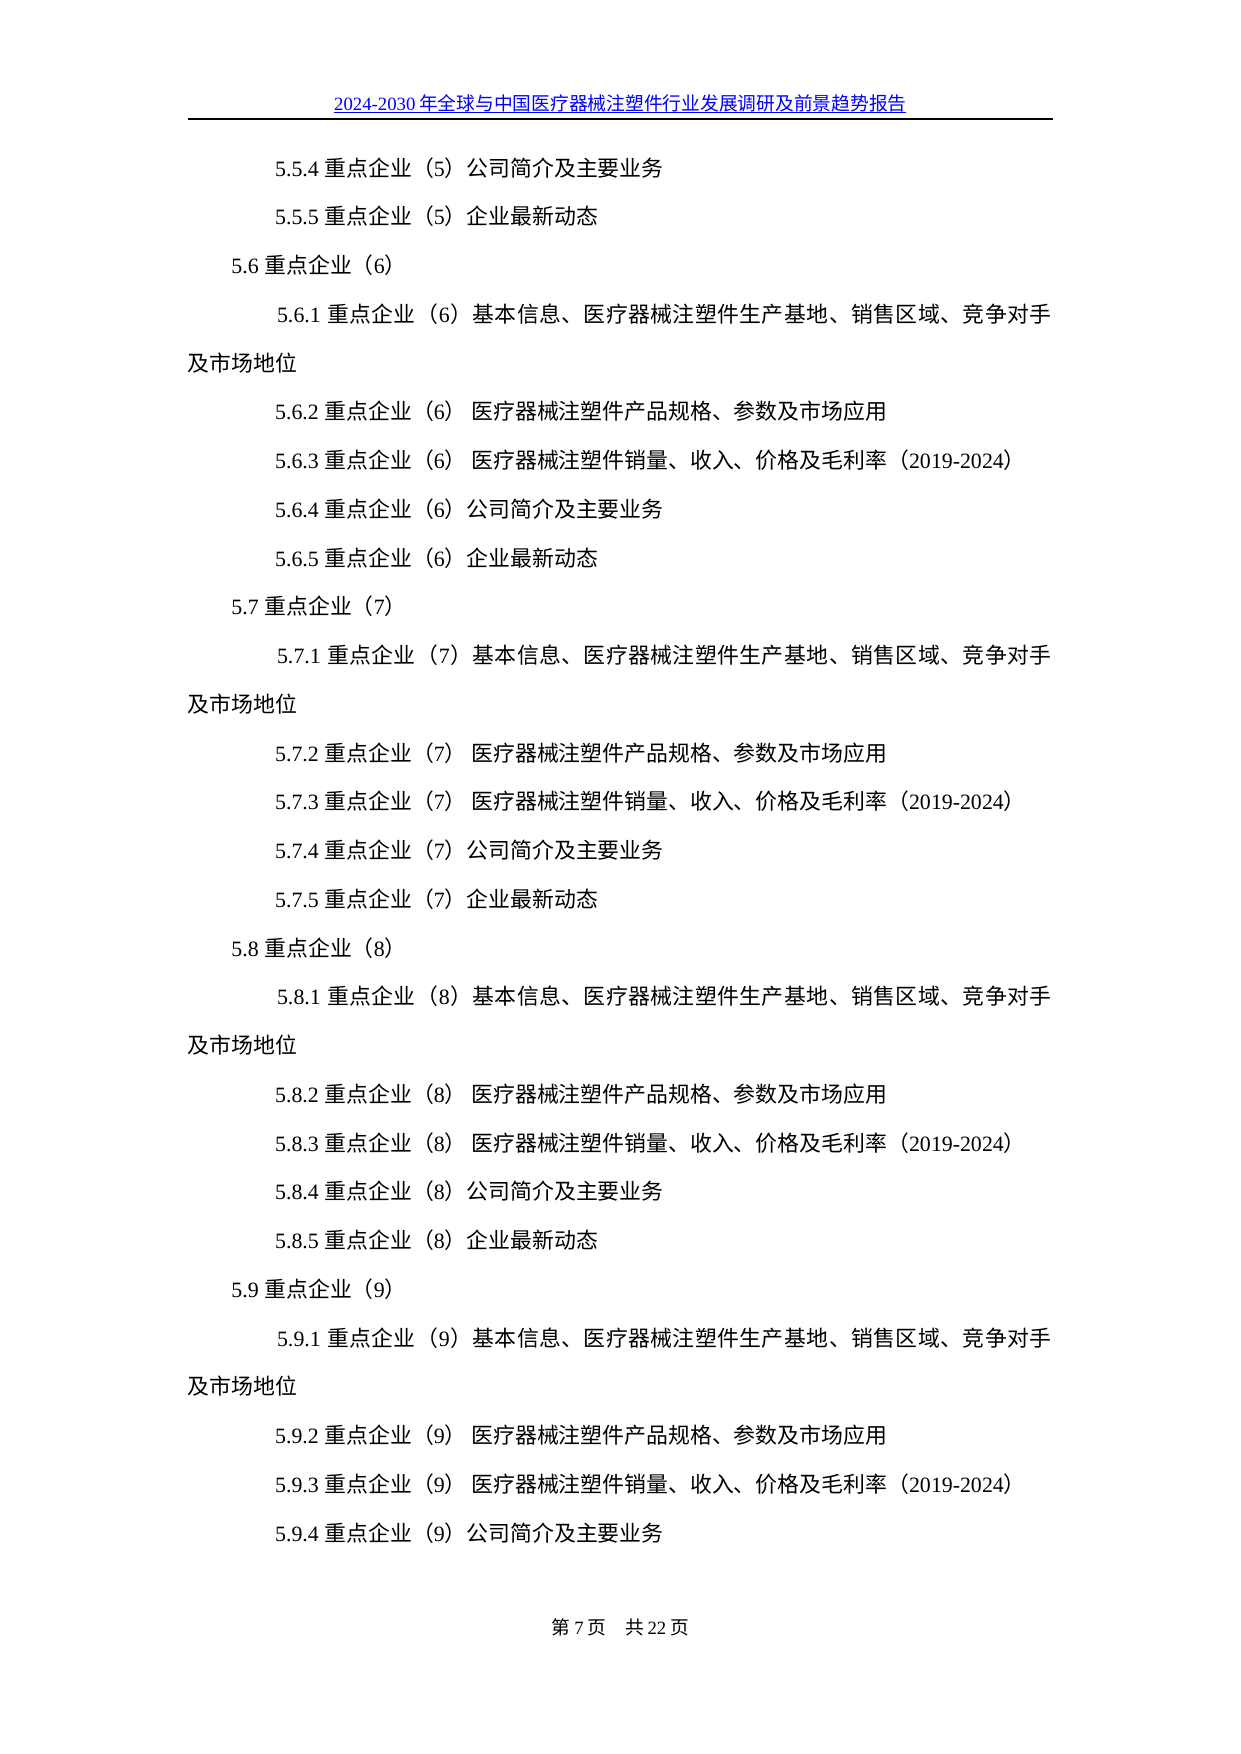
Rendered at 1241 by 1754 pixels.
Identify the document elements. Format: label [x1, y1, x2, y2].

text [187, 150, 1053, 1548]
